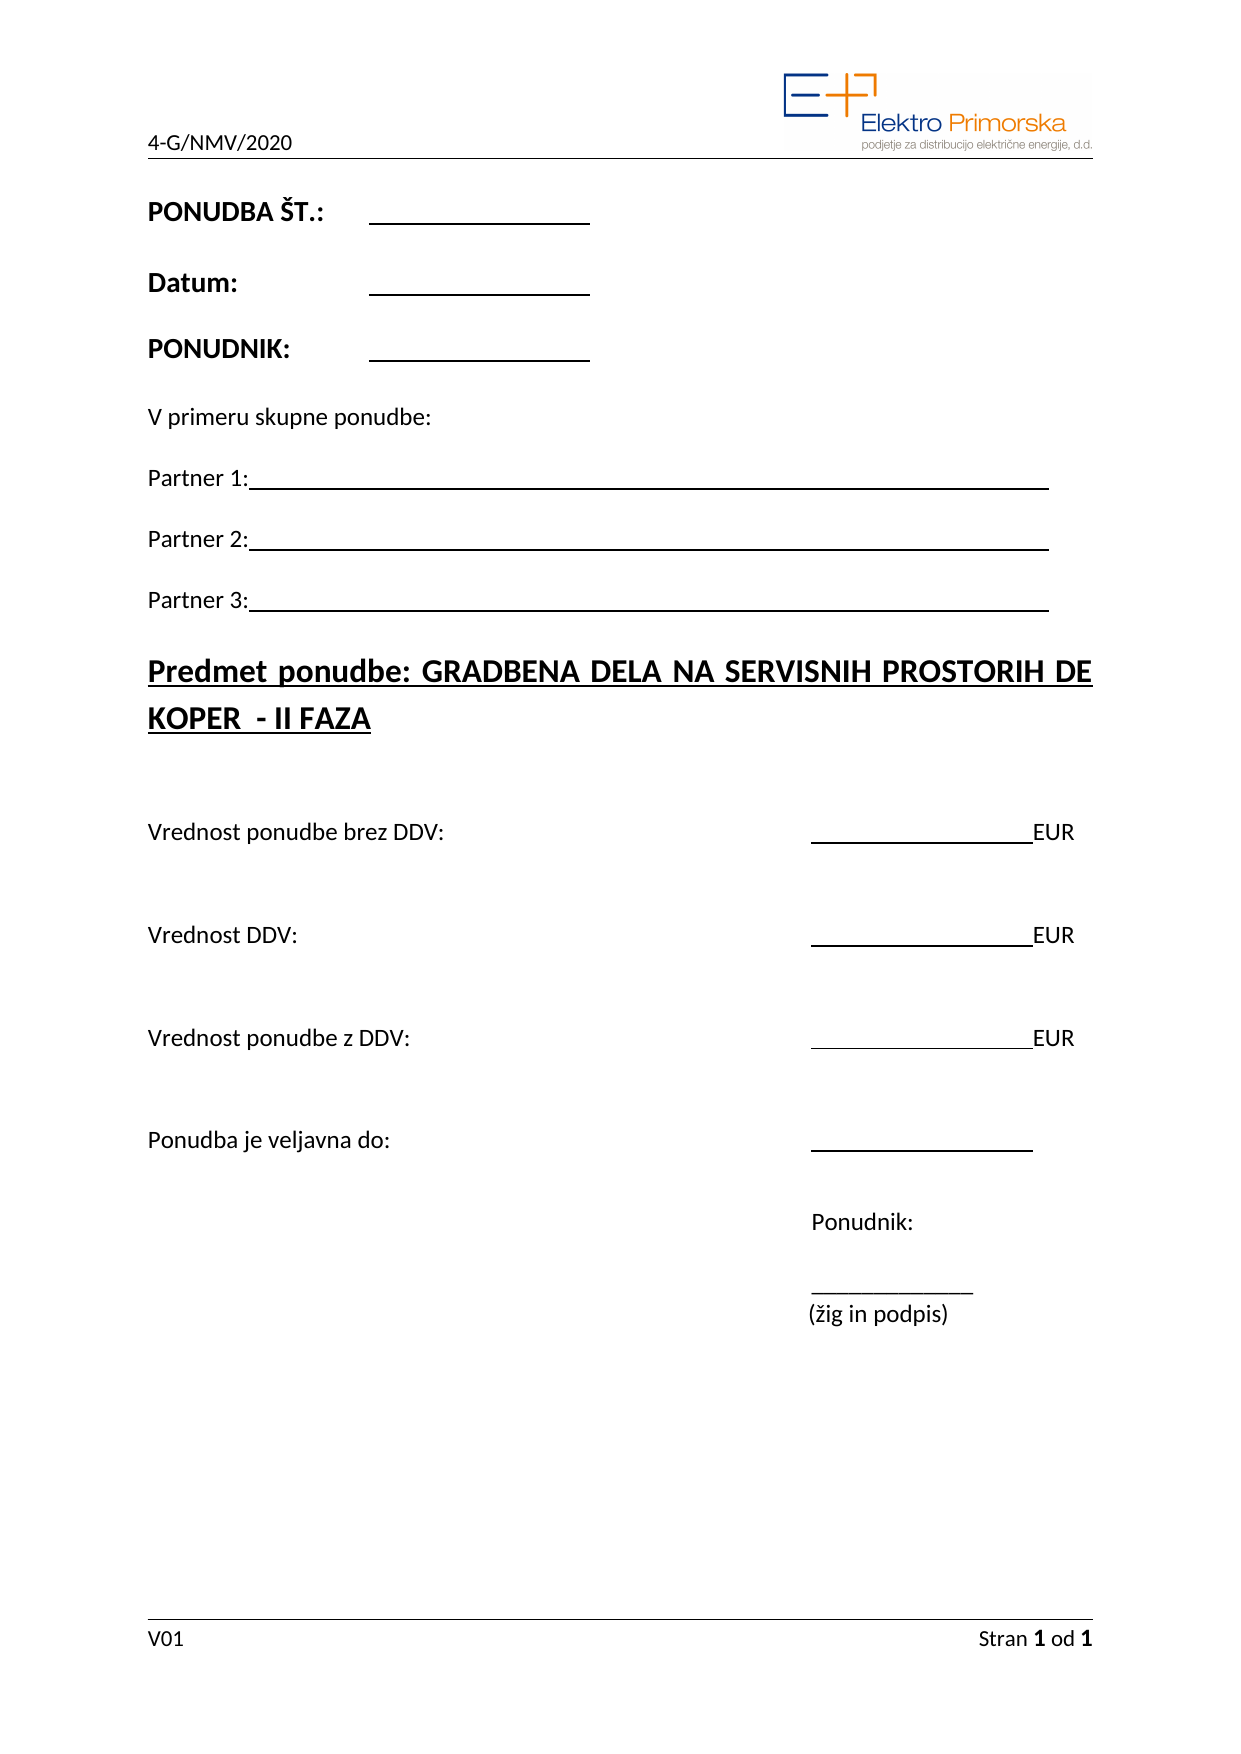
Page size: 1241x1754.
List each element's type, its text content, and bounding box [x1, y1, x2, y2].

picture [783, 73, 1093, 151]
text Predmet ponudbe: GRADBENA DELA NA SERVISNIH PROSTORIH DE KOPER - II FAZA [148, 687, 1093, 738]
text PONUDNIK: [148, 330, 1093, 366]
text Partner 2: [148, 523, 1093, 554]
text Ponudnik: [811, 1206, 1093, 1237]
text Partner 3: [148, 584, 1093, 615]
text Ponudba je veljavna do: [148, 1124, 1093, 1155]
text Vrednost DDV: EUR [148, 919, 1093, 949]
text Datum: [148, 264, 1093, 299]
text Predmet ponudbe: GRADBENA DELA NA SERVISNIH PROSTORIH DE KOPER - II FAZA [148, 651, 1093, 685]
text PONUDBA ŠT.: [148, 193, 1093, 228]
text Partner 1: [148, 462, 1093, 493]
text Vrednost ponudbe brez DDV: EUR [148, 816, 1093, 847]
text _____________ [811, 1267, 1093, 1298]
text (žig in podpis) [590, 1298, 1093, 1328]
text Vrednost ponudbe z DDV: EUR [148, 1022, 1093, 1052]
text V primeru skupne ponudbe: [148, 401, 1093, 432]
